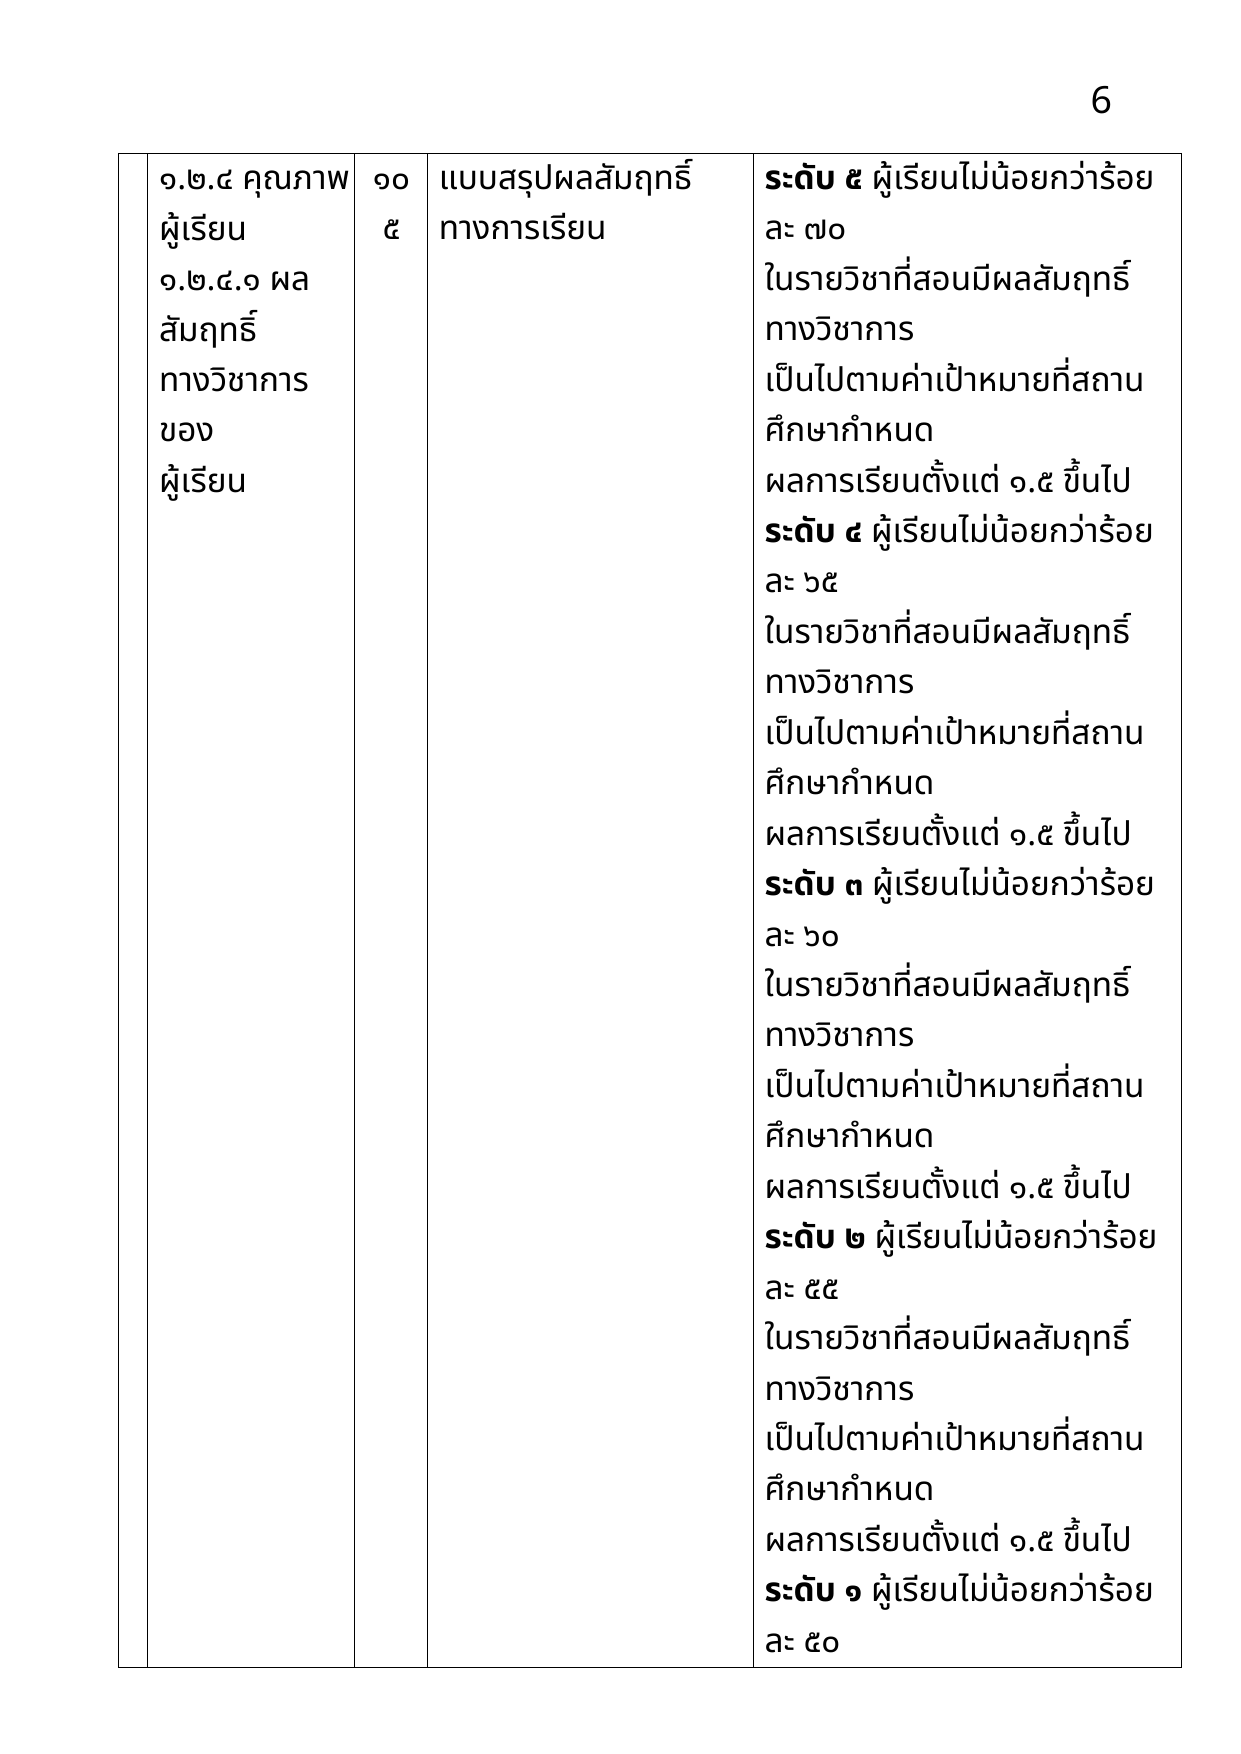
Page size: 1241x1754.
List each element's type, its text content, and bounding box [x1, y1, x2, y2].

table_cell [754, 154, 1181, 1667]
table_cell [119, 154, 147, 1667]
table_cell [148, 154, 354, 1667]
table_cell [428, 154, 753, 1667]
table_cell ๑๐ ๕ [355, 154, 427, 1667]
